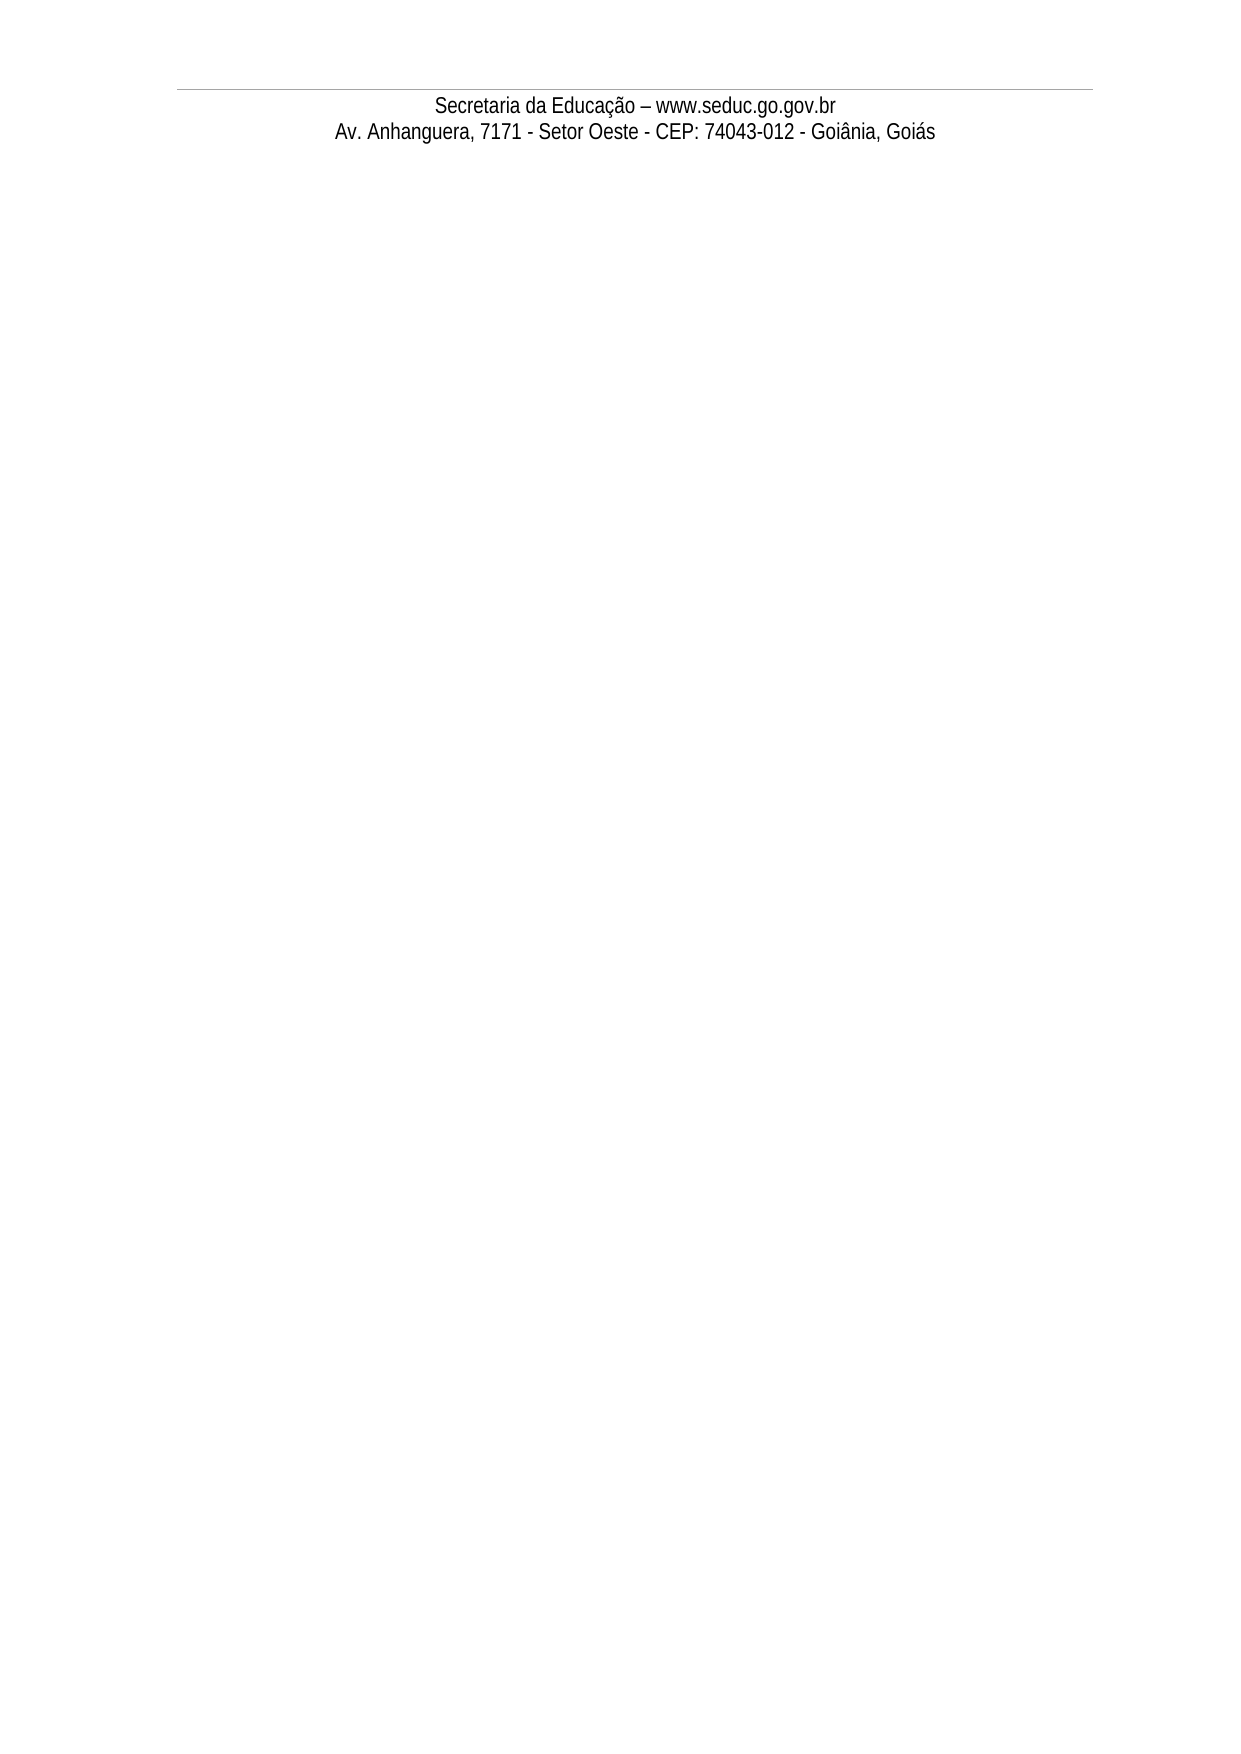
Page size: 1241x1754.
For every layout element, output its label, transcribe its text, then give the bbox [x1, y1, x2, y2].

text Av. Anhanguera, 7171 - Setor Oeste - CEP: 74043-012 - Goiânia, Goiás [177, 118, 1093, 144]
text Secretaria da Educação – www.seduc.go.gov.br [177, 90, 1093, 118]
